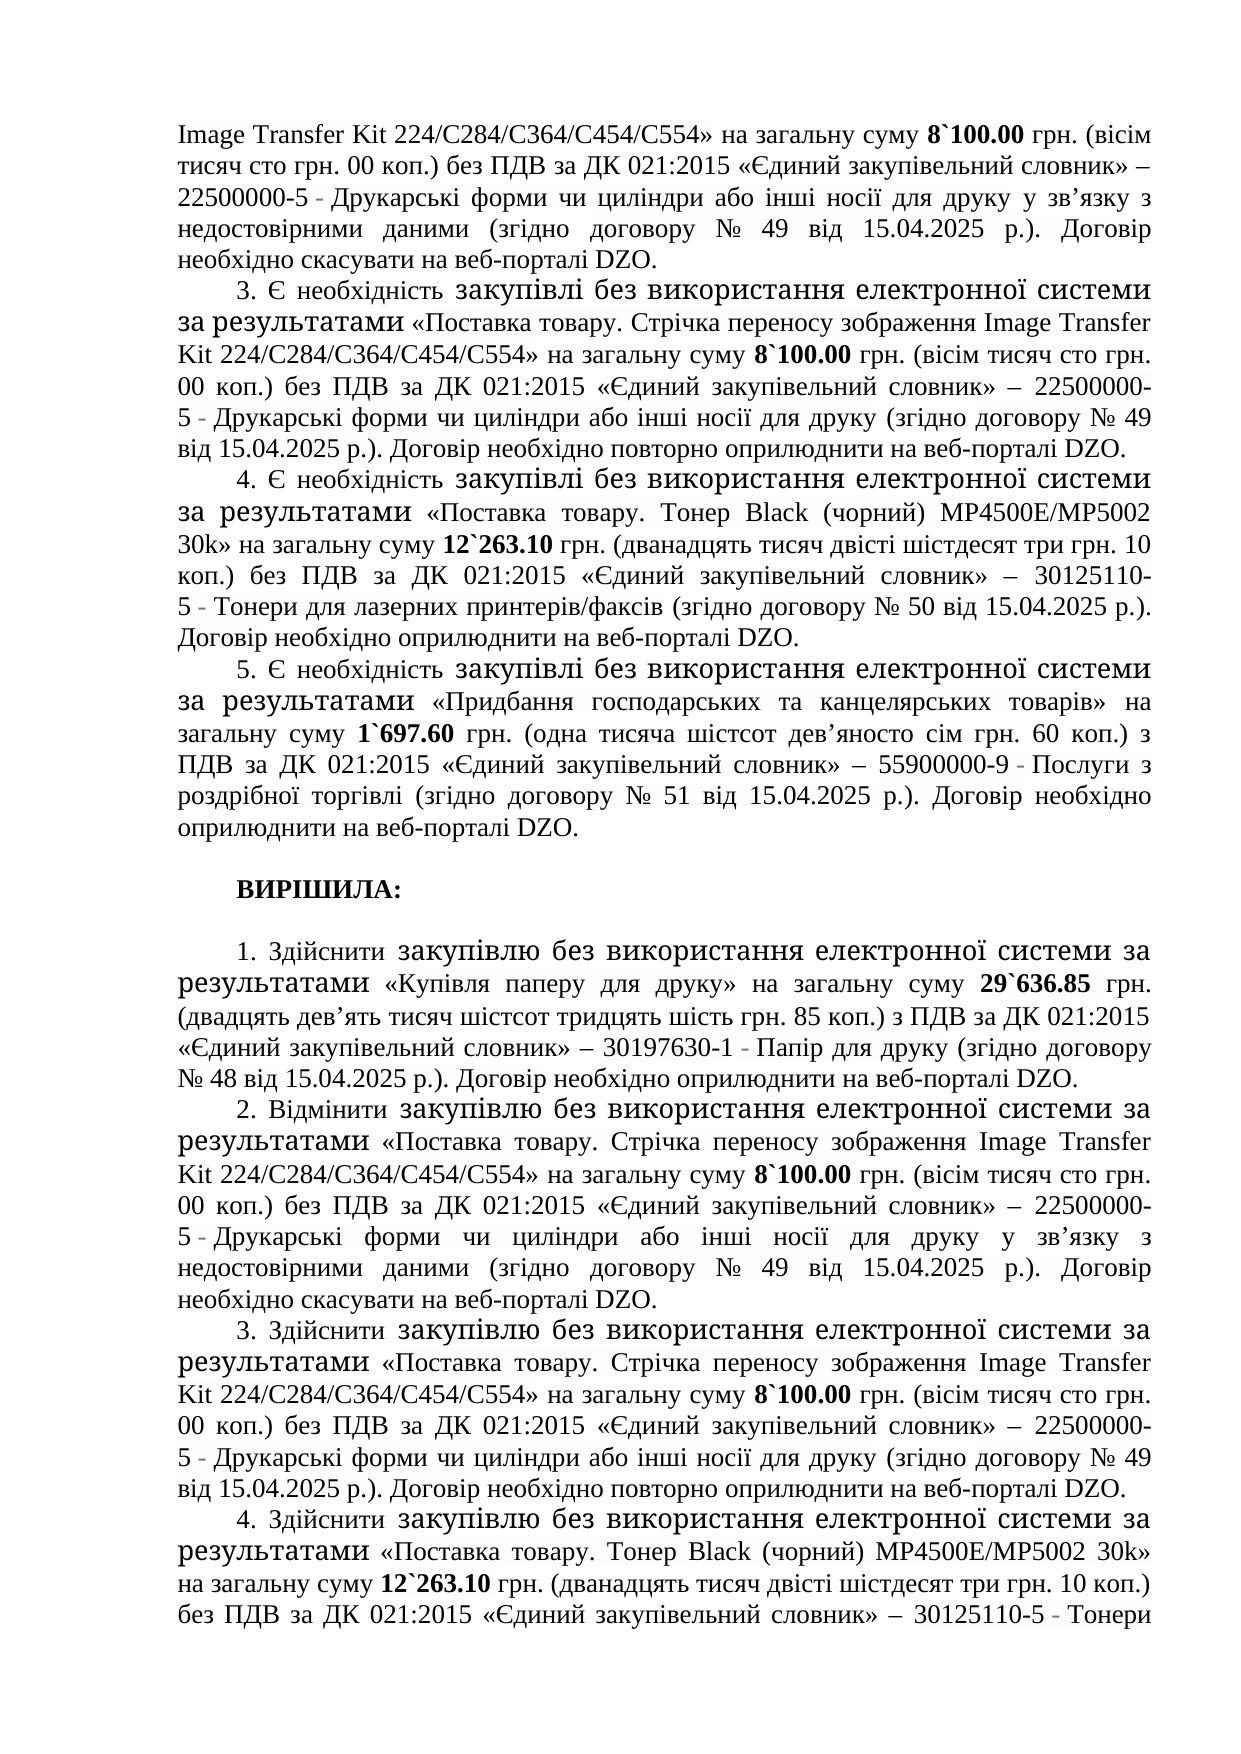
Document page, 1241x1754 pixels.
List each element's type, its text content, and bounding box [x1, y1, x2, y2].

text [177, 1503, 1152, 1630]
text 5. Є необхідність закупівлі без використання електронної системи за результатами «Придбання господарських та канцелярських товарів» на загальну суму 1`697.60 грн. (одна тисяча шістсот дев’яносто сім грн. 60 коп.) з ПДВ за ДК 021:2015 «Єдиний закупівельний словник» – 55900000-9 - Послуги з роздрібної торгівлі (згідно договору № 51 від 15.04.2025 р.). Договір необхідно оприлюднити на веб-порталі DZO. [177, 653, 1152, 842]
text 3. Є необхідність закупівлі без використання електронної системи за результатами «Поставка товару. Стрічка переносу зображення Image Transfer Kit 224/С284/С364/С454/С554» на загальну суму 8`100.00 грн. (вісім тисяч сто грн. 00 коп.) без ПДВ за ДК 021:2015 «Єдиний закупівельний словник» – 22500000-5 - Друкарські форми чи циліндри або інші носії для друку (згідно договору № 49 від 15.04.2025 р.). Договір необхідно повторно оприлюднити на веб-порталі DZO. [177, 274, 1152, 463]
text ВИРІШИЛА: [177, 873, 1152, 904]
text 3. Здійснити закупівлю без використання електронної системи за результатами «Поставка товару. Стрічка переносу зображення Image Transfer Kit 224/С284/С364/С454/С554» на загальну суму 8`100.00 грн. (вісім тисяч сто грн. 00 коп.) без ПДВ за ДК 021:2015 «Єдиний закупівельний словник» – 22500000-5 - Друкарські форми чи циліндри або інші носії для друку (згідно договору № 49 від 15.04.2025 р.). Договір необхідно повторно оприлюднити на веб-порталі DZO. [177, 1314, 1152, 1503]
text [177, 118, 1152, 212]
text 2. Відмінити закупівлю без використання електронної системи за результатами «Поставка товару. Стрічка переносу зображення Image Transfer Kit 224/С284/С364/С454/С554» на загальну суму 8`100.00 грн. (вісім тисяч сто грн. 00 коп.) без ПДВ за ДК 021:2015 «Єдиний закупівельний словник» – 22500000-5 - Друкарські форми чи циліндри або інші носії для друку у зв’язку з недостовірними даними (згідно договору № 49 від 15.04.2025 р.). Договір необхідно скасувати на веб-порталі DZO. [177, 1093, 1152, 1314]
text 4. Є необхідність закупівлі без використання електронної системи за результатами «Поставка товару. Тонер Black (чорний) МР4500Е/МР5002 30k» на загальну суму 12`263.10 грн. (дванадцять тисяч двісті шістдесят три грн. 10 коп.) без ПДВ за ДК 021:2015 «Єдиний закупівельний словник» – 30125110-5 - Тонери для лазерних принтерів/факсів (згідно договору № 50 від 15.04.2025 р.). Договір необхідно оприлюднити на веб-порталі DZO. [177, 463, 1152, 653]
text 1. Здійснити закупівлю без використання електронної системи за результатами «Купівля паперу для друку» на загальну суму 29`636.85 грн. (двадцять дев’ять тисяч шістсот тридцять шість грн. 85 коп.) з ПДВ за ДК 021:2015 «Єдиний закупівельний словник» – 30197630-1 - Папір для друку (згідно договору № 48 від 15.04.2025 р.). Договір необхідно оприлюднити на веб-порталі DZO. [177, 936, 1152, 1093]
